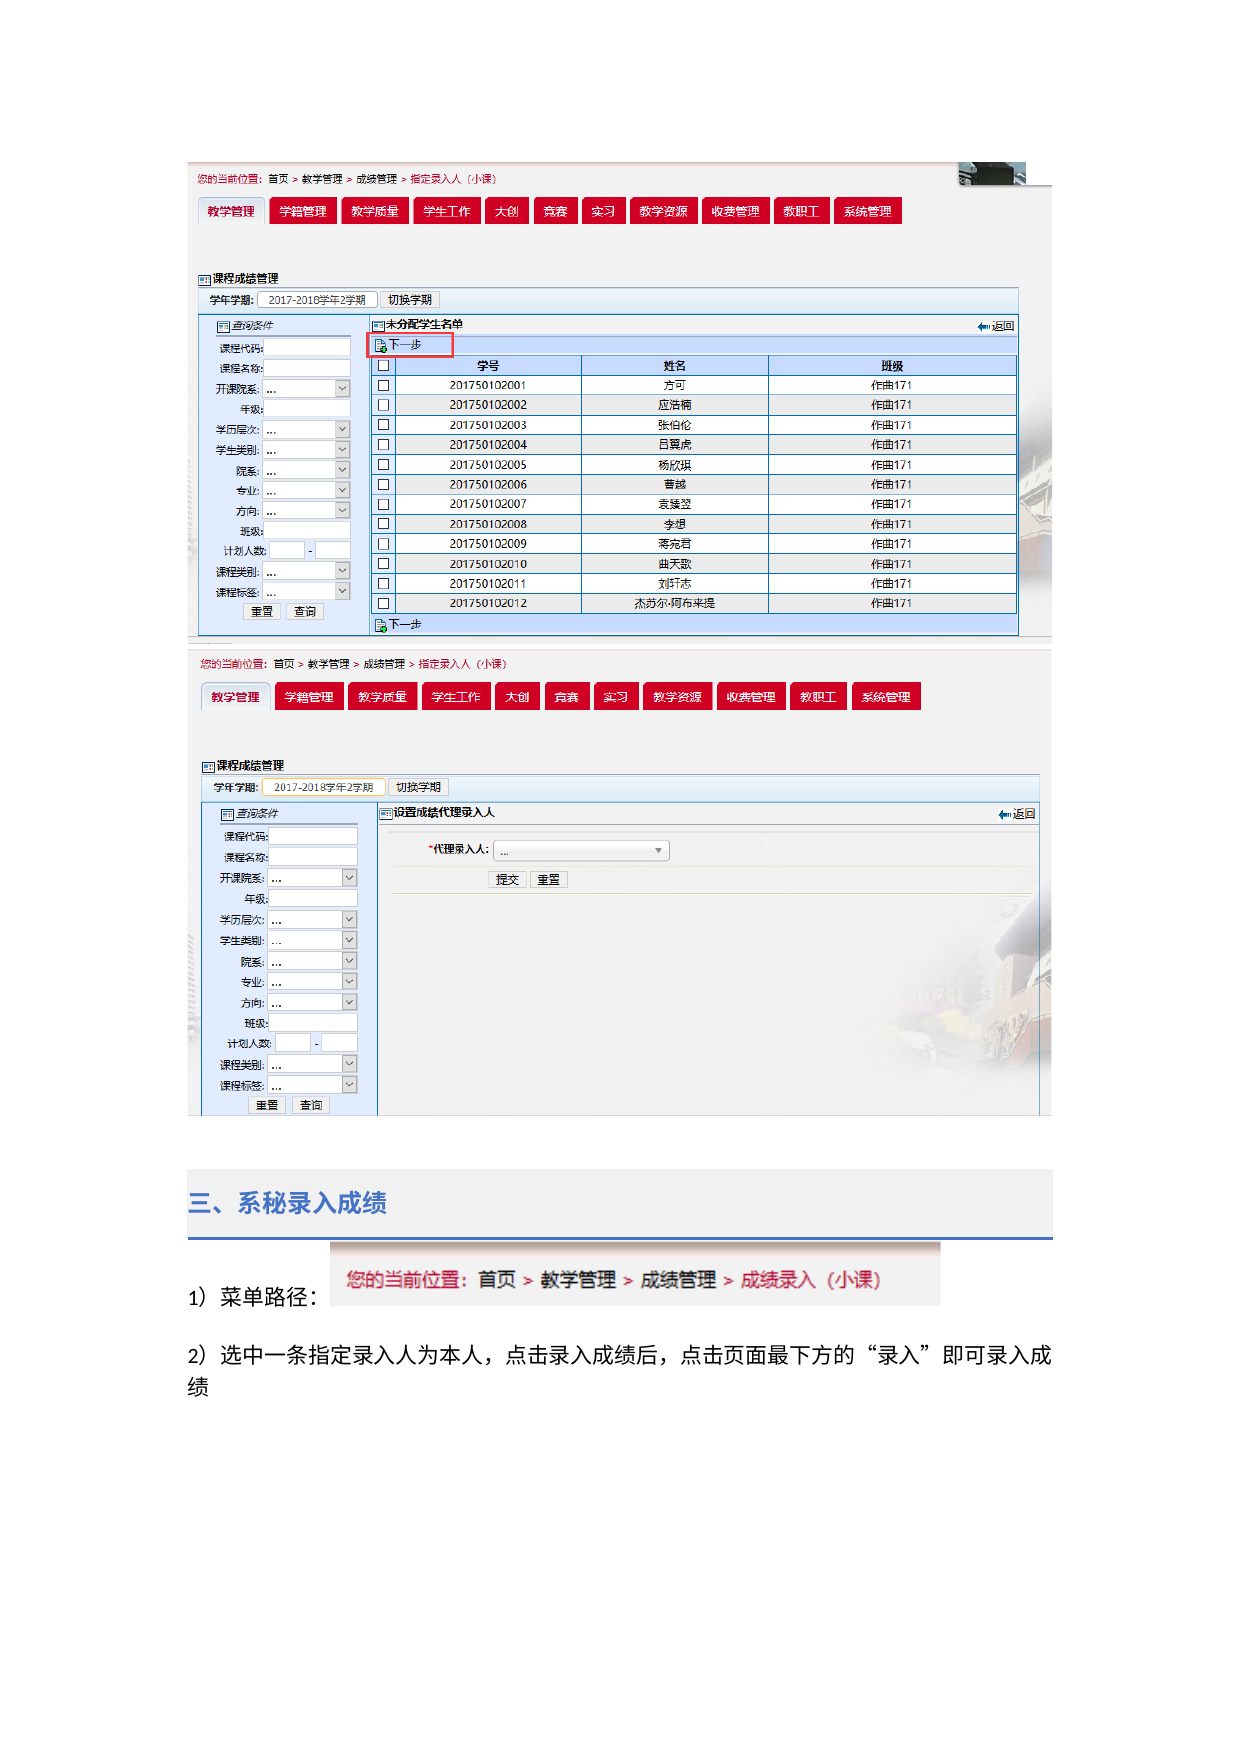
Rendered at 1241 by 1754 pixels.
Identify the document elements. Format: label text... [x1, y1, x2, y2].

list 选中一条指定录入人为本人，点击录入成绩后，点击页面最下方的“录入”即可录入成绩 [187, 1337, 1053, 1402]
picture [330, 1240, 941, 1306]
picture [187, 162, 1053, 644]
picture [187, 649, 1052, 1116]
subtitle 系秘录入成绩 [187, 1169, 1053, 1240]
